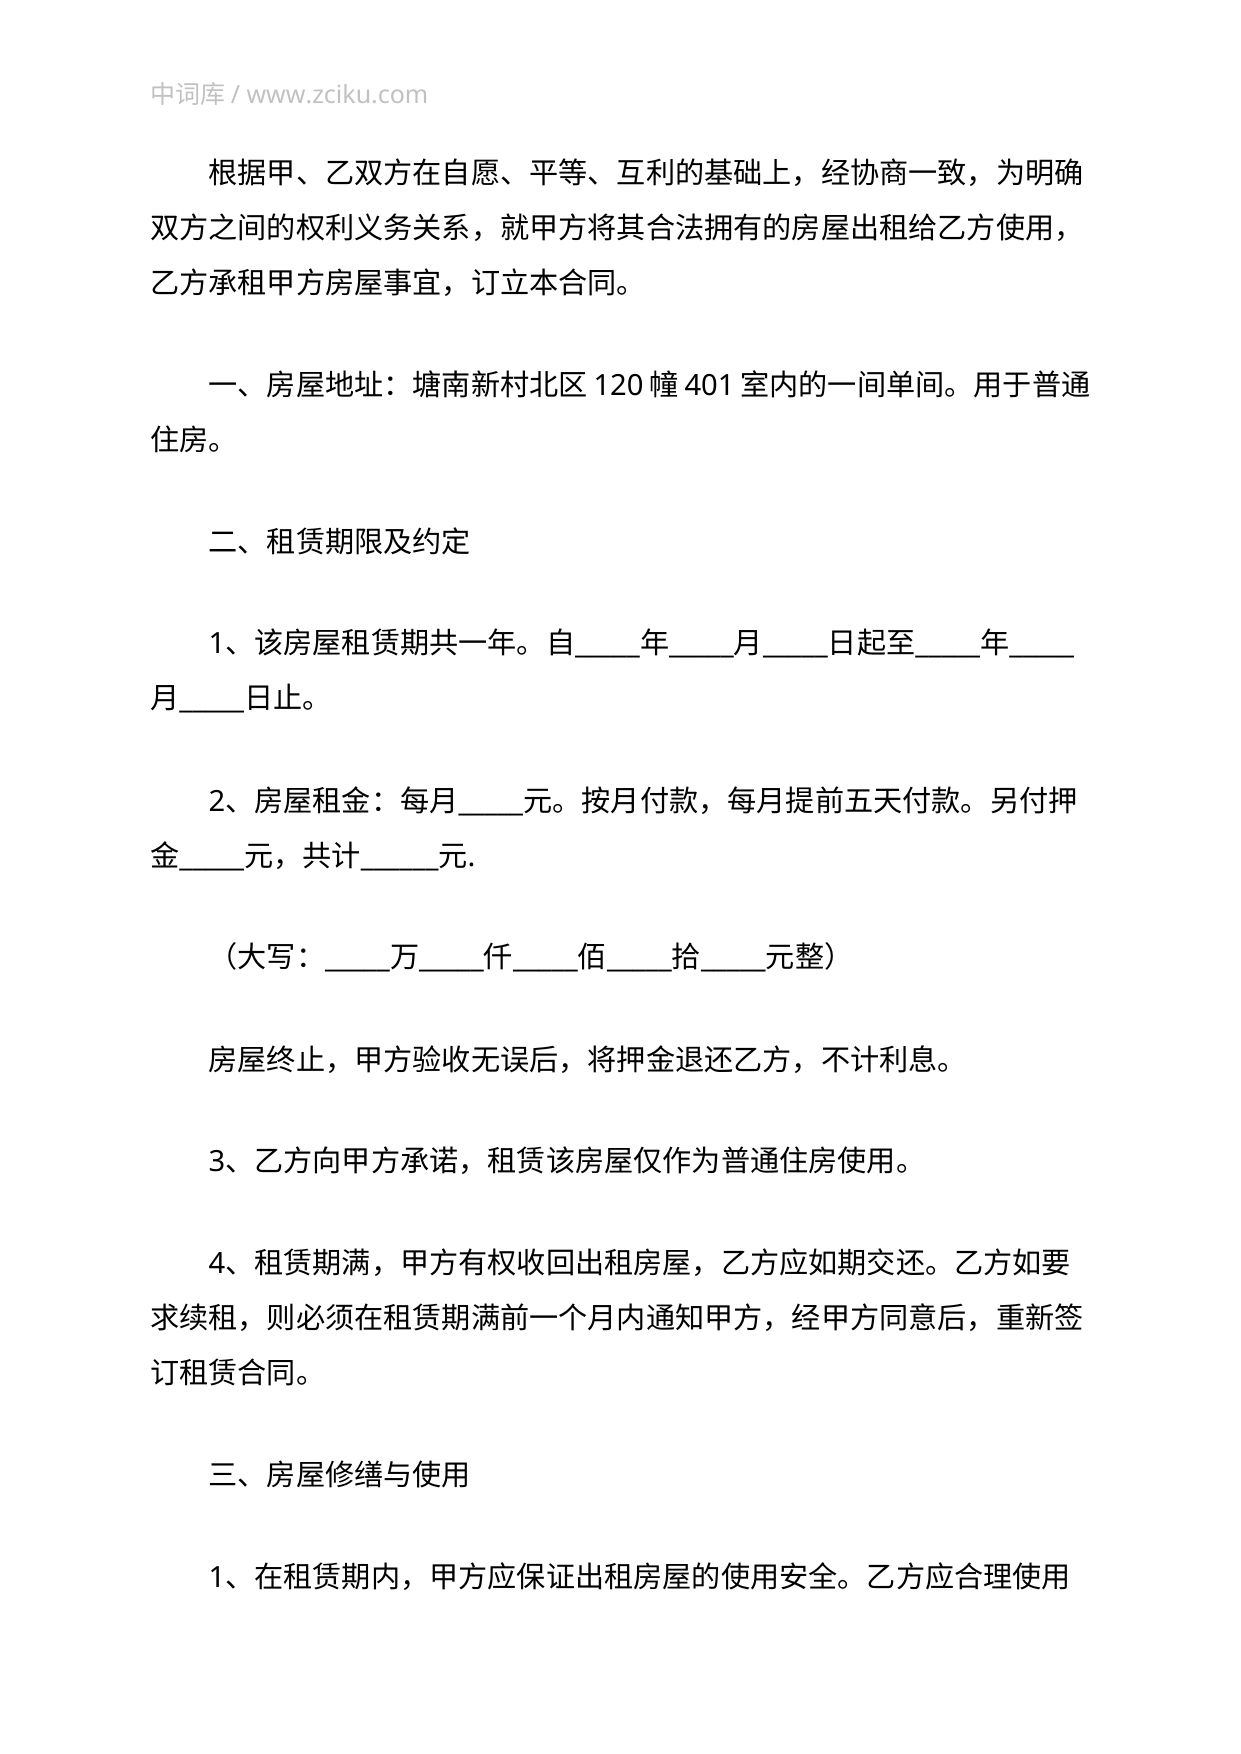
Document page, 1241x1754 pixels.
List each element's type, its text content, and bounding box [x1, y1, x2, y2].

text 1、该房屋租赁期共一年。自_____年_____月_____日起至_____年_____月_____日止。 [150, 620, 1090, 717]
text 3、乙方向甲方承诺，租赁该房屋仅作为普通住房使用。 [150, 1138, 1090, 1180]
text 2、房屋租金：每月_____元。按月付款，每月提前五天付款。另付押金_____元，共计______元. [150, 777, 1090, 874]
text （大写：_____万_____仟_____佰_____拾_____元整） [150, 934, 1090, 976]
text 根据甲、乙双方在自愿、平等、互利的基础上，经协商一致，为明确双方之间的权利义务关系，就甲方将其合法拥有的房屋出租给乙方使用，乙方承租甲方房屋事宜，订立本合同。 [150, 150, 1090, 302]
text 房屋终止，甲方验收无误后，将押金退还乙方，不计利息。 [150, 1036, 1090, 1078]
text 二、租赁期限及约定 [150, 518, 1090, 561]
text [150, 1553, 1090, 1596]
text 一、房屋地址：塘南新村北区120幢401室内的一间单间。用于普通住房。 [150, 362, 1090, 459]
text 三、房屋修缮与使用 [150, 1451, 1090, 1494]
text 4、租赁期满，甲方有权收回出租房屋，乙方应如期交还。乙方如要求续租，则必须在租赁期满前一个月内通知甲方，经甲方同意后，重新签订租赁合同。 [150, 1240, 1090, 1392]
